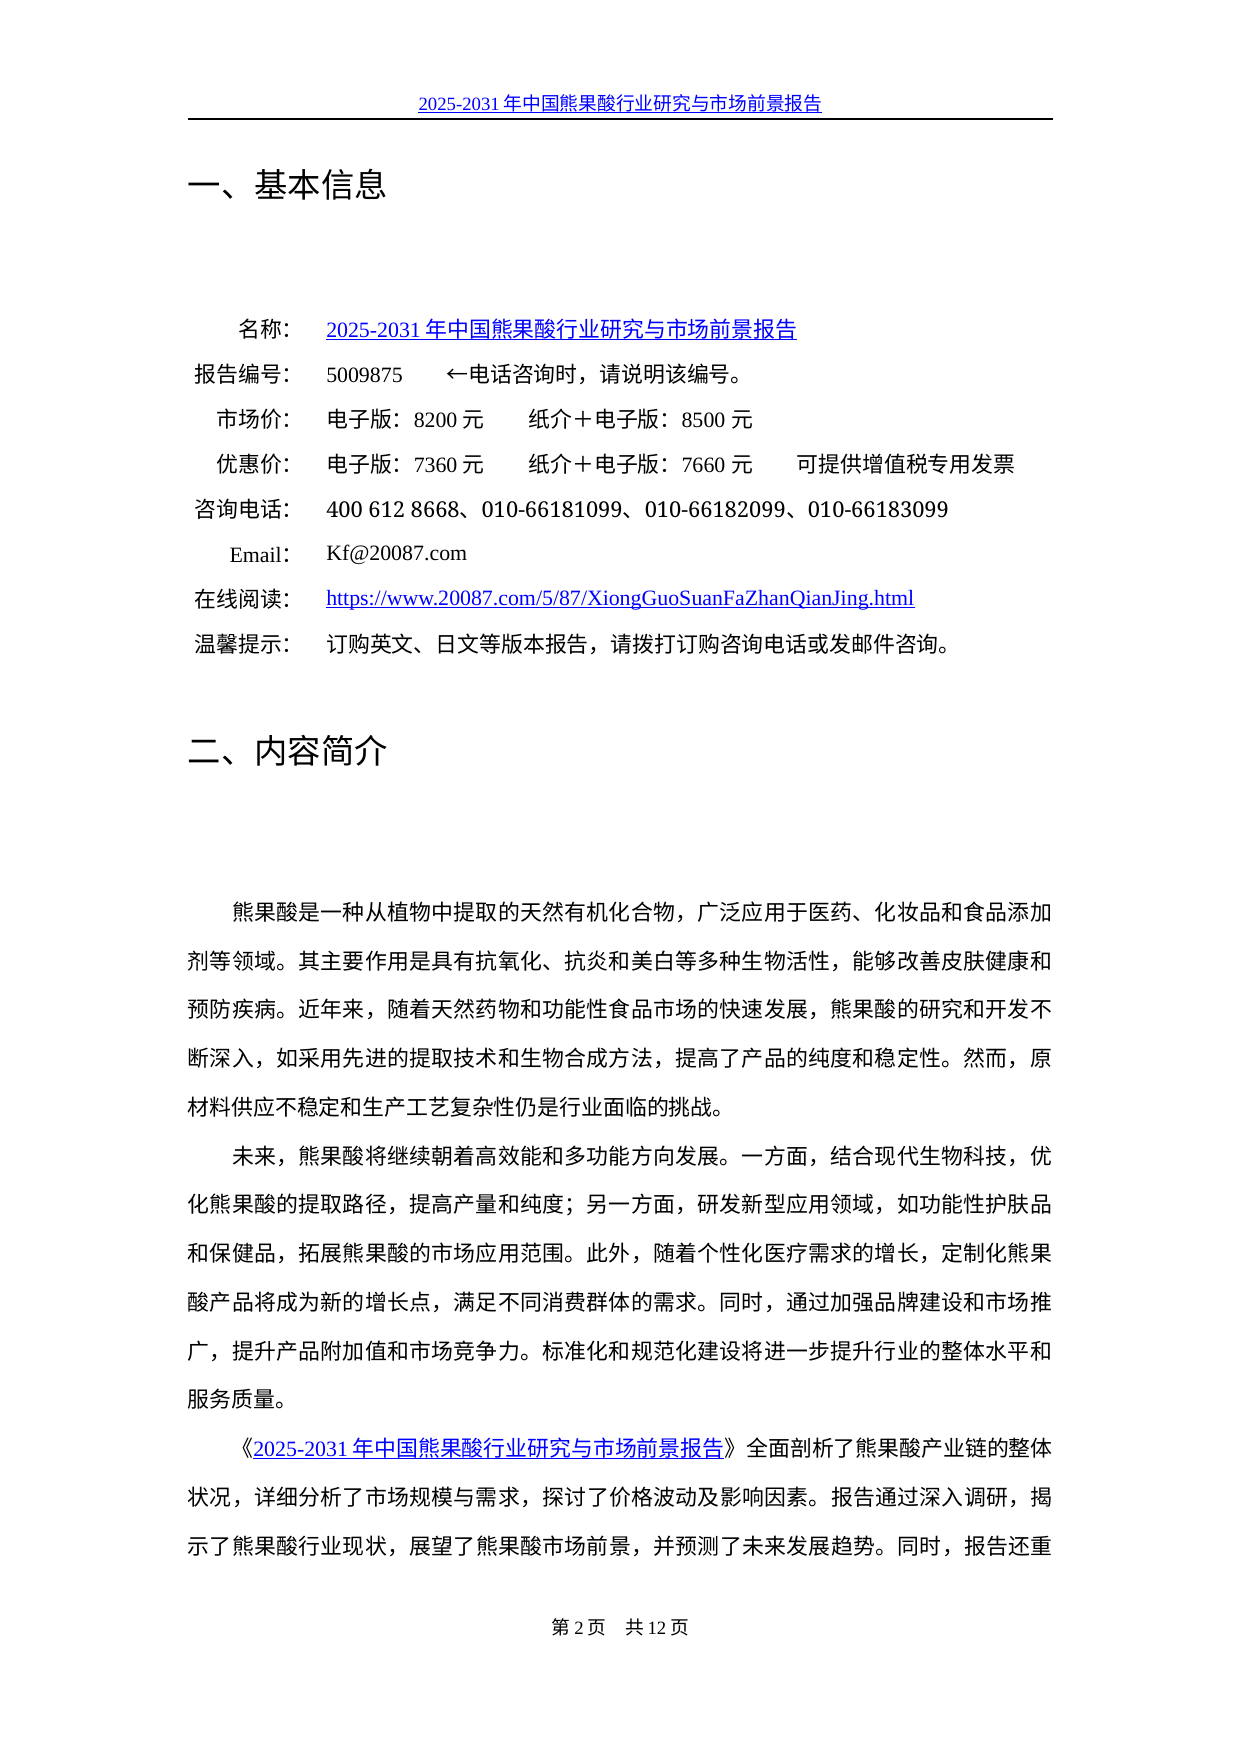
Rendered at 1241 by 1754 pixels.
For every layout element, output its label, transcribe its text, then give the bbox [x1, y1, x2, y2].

table_cell 优惠价： [167, 447, 315, 492]
table_cell 订购英文、日文等版本报告，请拨打订购咨询电话或发邮件咨询。 [315, 627, 1073, 672]
table_cell Email： [167, 537, 315, 582]
table_header 2025-2031年中国熊果酸行业研究与市场前景报告 [315, 312, 1073, 357]
title 二、内容简介 [187, 717, 1053, 782]
table_cell 报告编号： [167, 357, 315, 402]
table_cell 电子版：8200 元 纸介＋电子版：8500 元 [315, 402, 1073, 447]
table_cell 5009875 ←电话咨询时，请说明该编号。 [315, 357, 1073, 402]
table_header 名称： [167, 312, 315, 357]
title 一、基本信息 [187, 150, 1053, 215]
table_cell 在线阅读： [167, 582, 315, 627]
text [187, 894, 1053, 1561]
table_cell 400 612 8668、010-66181099、010-66182099、010-66183099 [315, 492, 1073, 537]
table_cell 咨询电话： [167, 492, 315, 537]
table_cell 电子版：7360 元 纸介＋电子版：7660 元 可提供增值税专用发票 [315, 447, 1073, 492]
table_cell 市场价： [167, 402, 315, 447]
table_cell Kf@20087.com [315, 537, 1073, 582]
table_cell [315, 582, 1073, 627]
table_cell 温馨提示： [167, 627, 315, 672]
